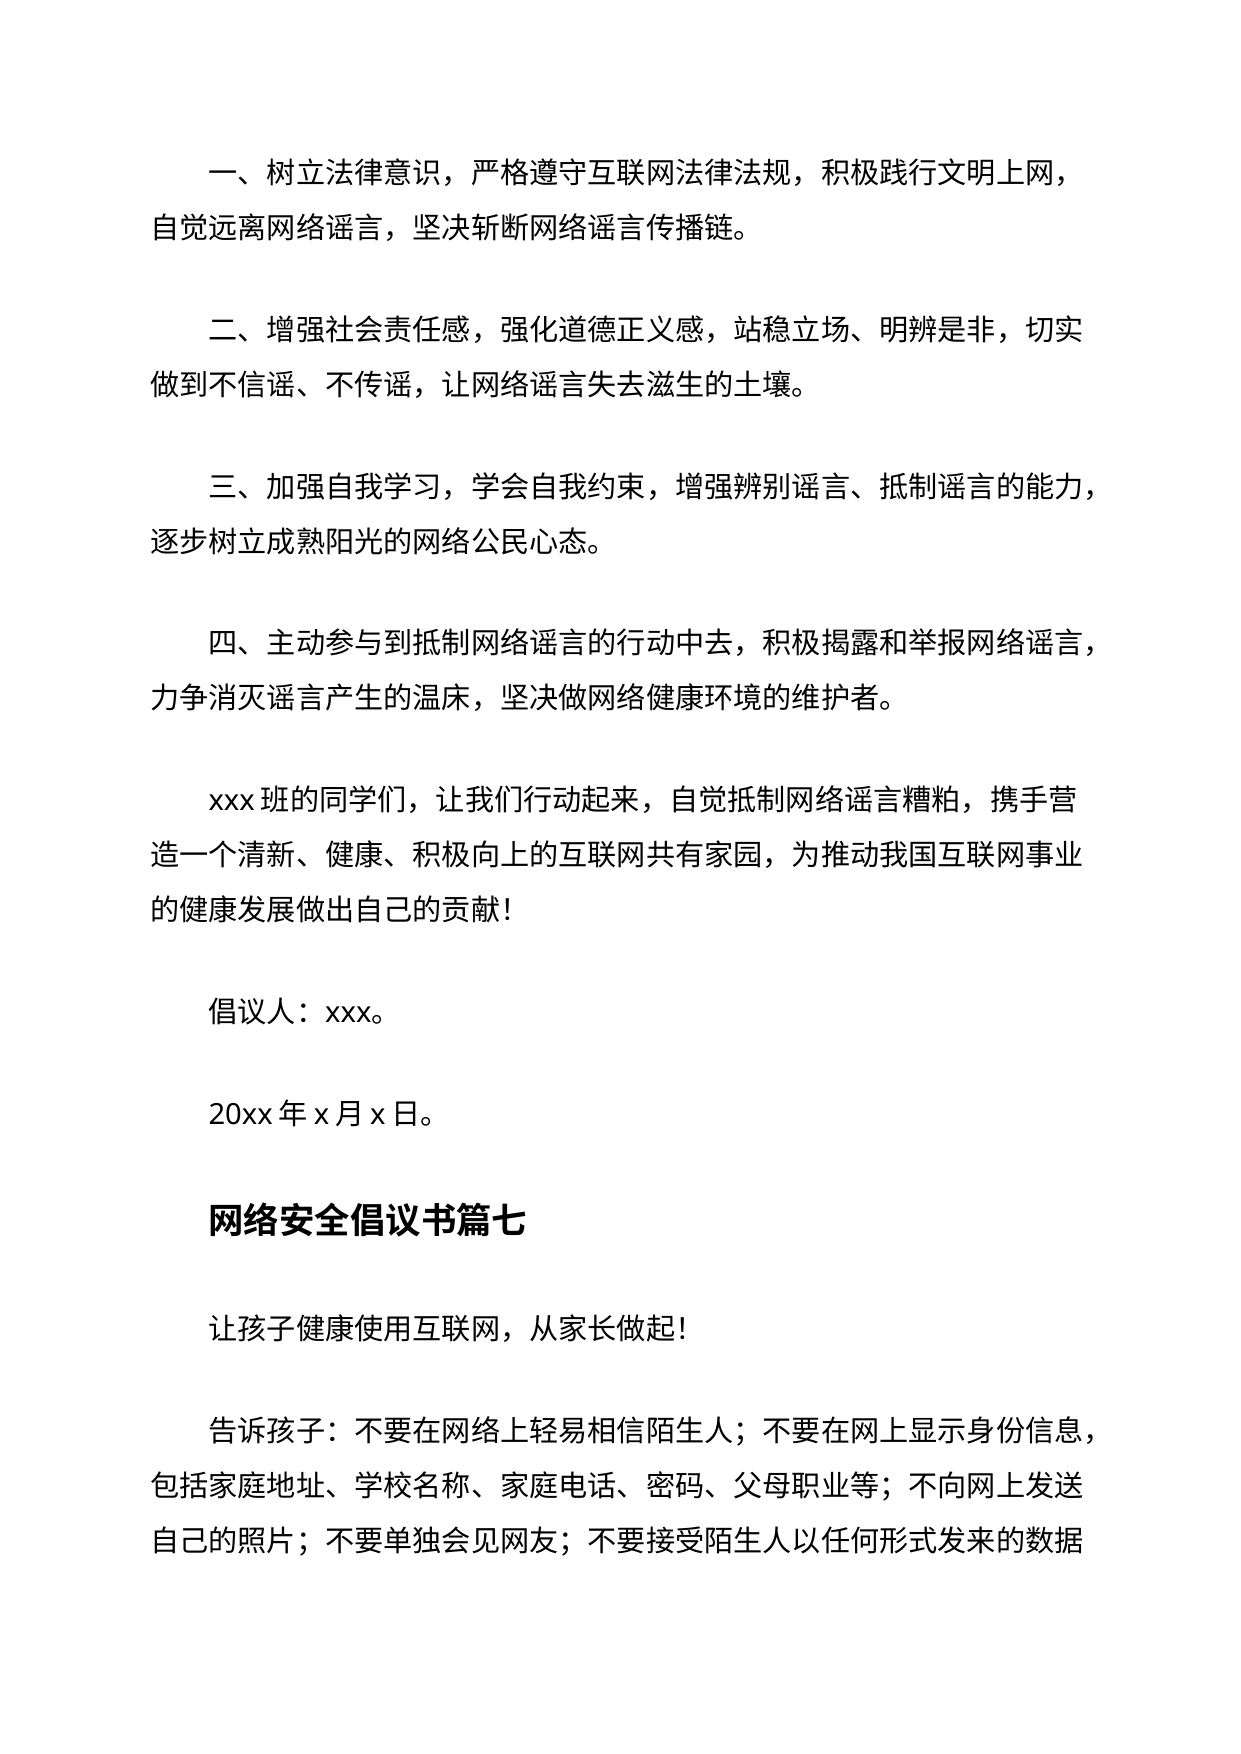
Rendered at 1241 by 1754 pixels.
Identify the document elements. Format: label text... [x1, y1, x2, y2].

text 倡议人：xxx。 [150, 988, 1090, 1031]
text 20xx年x月x日。 [150, 1090, 1090, 1133]
text 网络安全倡议书篇七 [150, 1192, 1090, 1243]
text 让孩子健康使用互联网，从家长做起！ [150, 1306, 1090, 1348]
text 三、加强自我学习，学会自我约束，增强辨别谣言、抵制谣言的能力，逐步树立成熟阳光的网络公民心态。 [150, 463, 1090, 561]
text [150, 1407, 1090, 1559]
text 二、增强社会责任感，强化道德正义感，站稳立场、明辨是非，切实做到不信谣、不传谣，让网络谣言失去滋生的土壤。 [150, 307, 1090, 404]
text xxx班的同学们，让我们行动起来，自觉抵制网络谣言糟粕，携手营造一个清新、健康、积极向上的互联网共有家园，为推动我国互联网事业的健康发展做出自己的贡献！ [150, 777, 1090, 929]
text 一、树立法律意识，严格遵守互联网法律法规，积极践行文明上网，自觉远离网络谣言，坚决斩断网络谣言传播链。 [150, 150, 1090, 247]
text 四、主动参与到抵制网络谣言的行动中去，积极揭露和举报网络谣言，力争消灭谣言产生的温床，坚决做网络健康环境的维护者。 [150, 620, 1090, 717]
